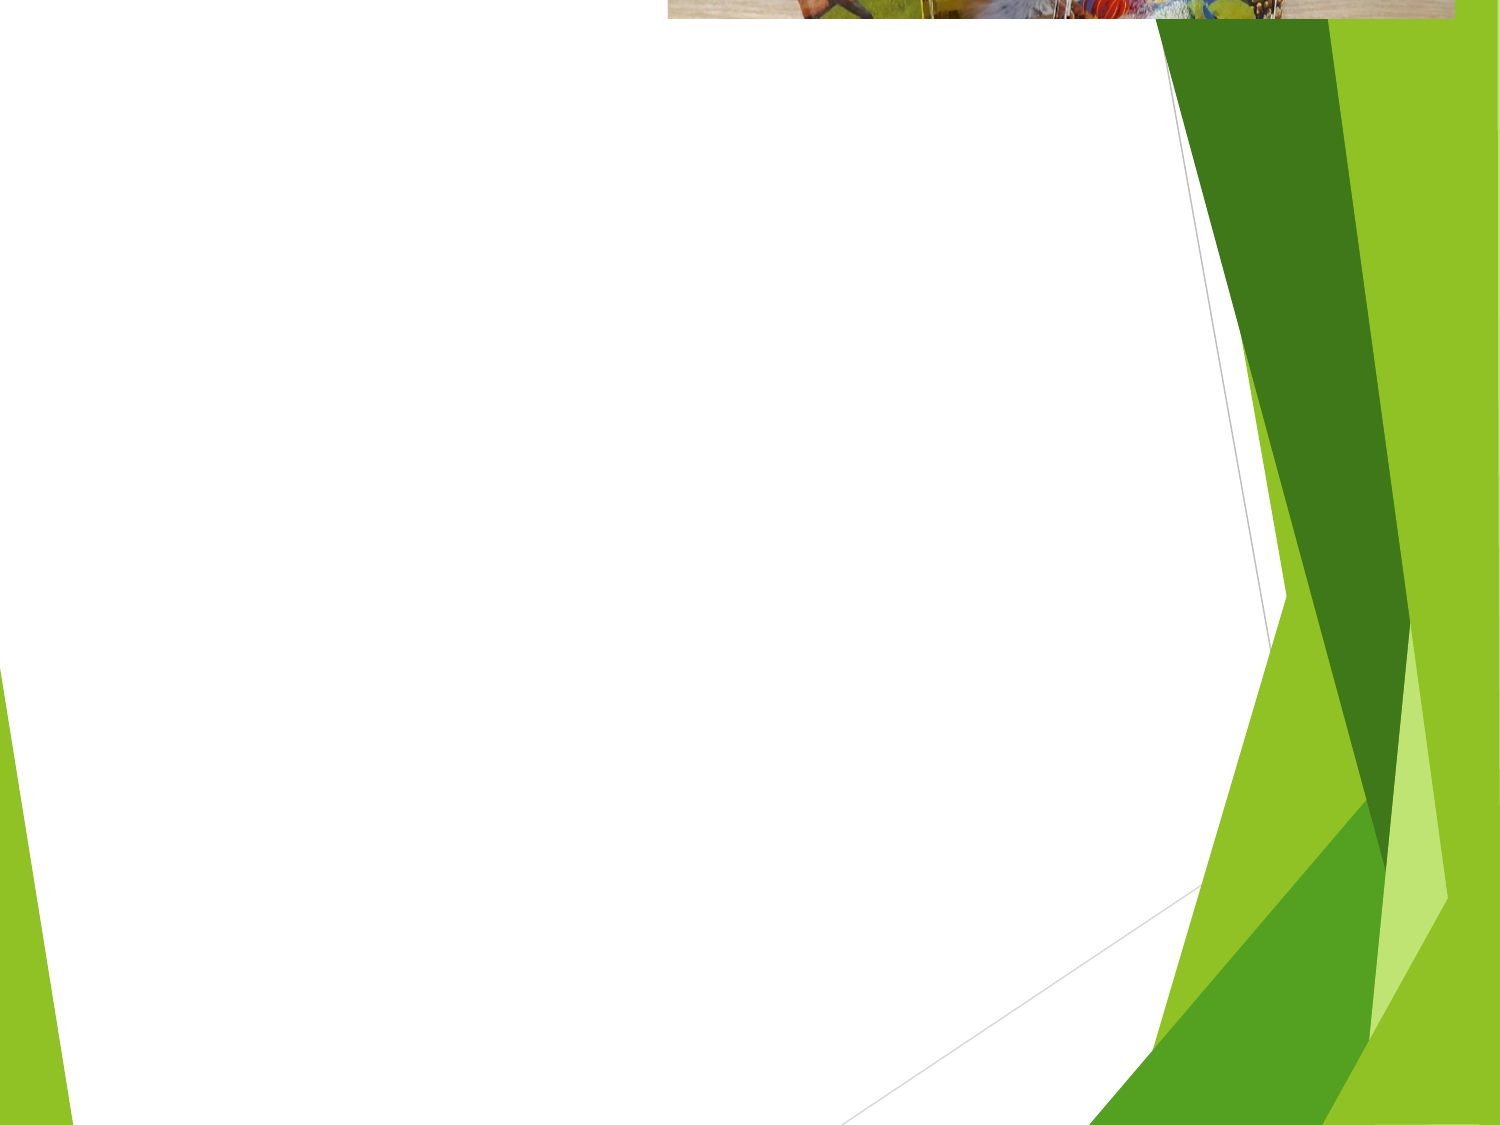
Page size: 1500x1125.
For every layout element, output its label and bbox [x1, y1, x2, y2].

picture [669, 0, 1455, 19]
